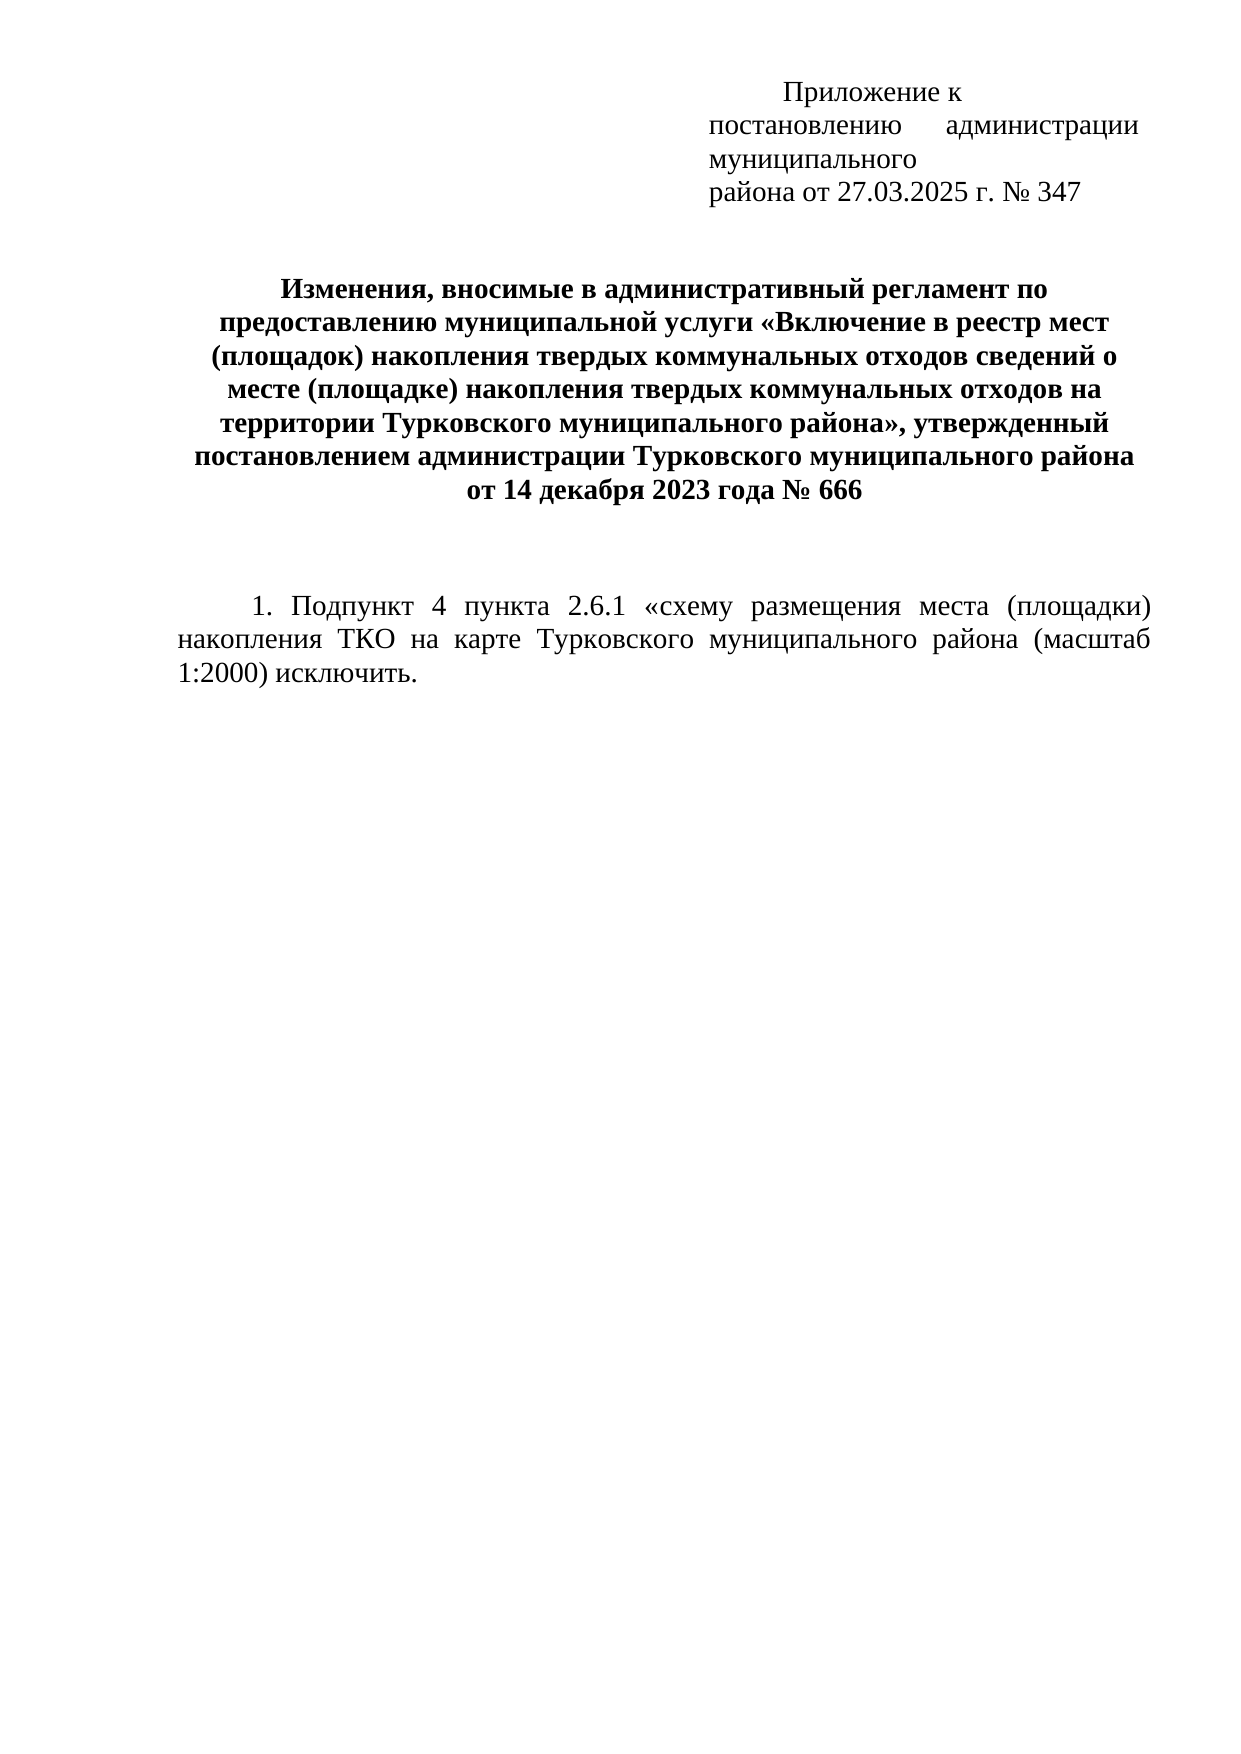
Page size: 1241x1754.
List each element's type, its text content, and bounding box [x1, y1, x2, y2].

text района от 27.03.2025 г. № 347 [709, 174, 1152, 208]
subtitle Изменения, вносимые в административный регламент по предоставлению муниципальной услуги «Включение в реестр мест (площадок) накопления твердых коммунальных отходов сведений о месте (площадке) накопления твердых коммунальных отходов на территории Турковского муниципального района», утвержденный постановлением администрации Турковского муниципального района от 14 декабря 2023 года № 666 [177, 271, 1152, 506]
text 1. Подпункт 4 пункта 2.6.1 «схему размещения места (площадки) накопления ТКО на карте Турковского муниципального района (масштаб 1:2000) исключить. [177, 588, 1152, 688]
text Приложение к постановлению администрации муниципального [709, 74, 1152, 174]
